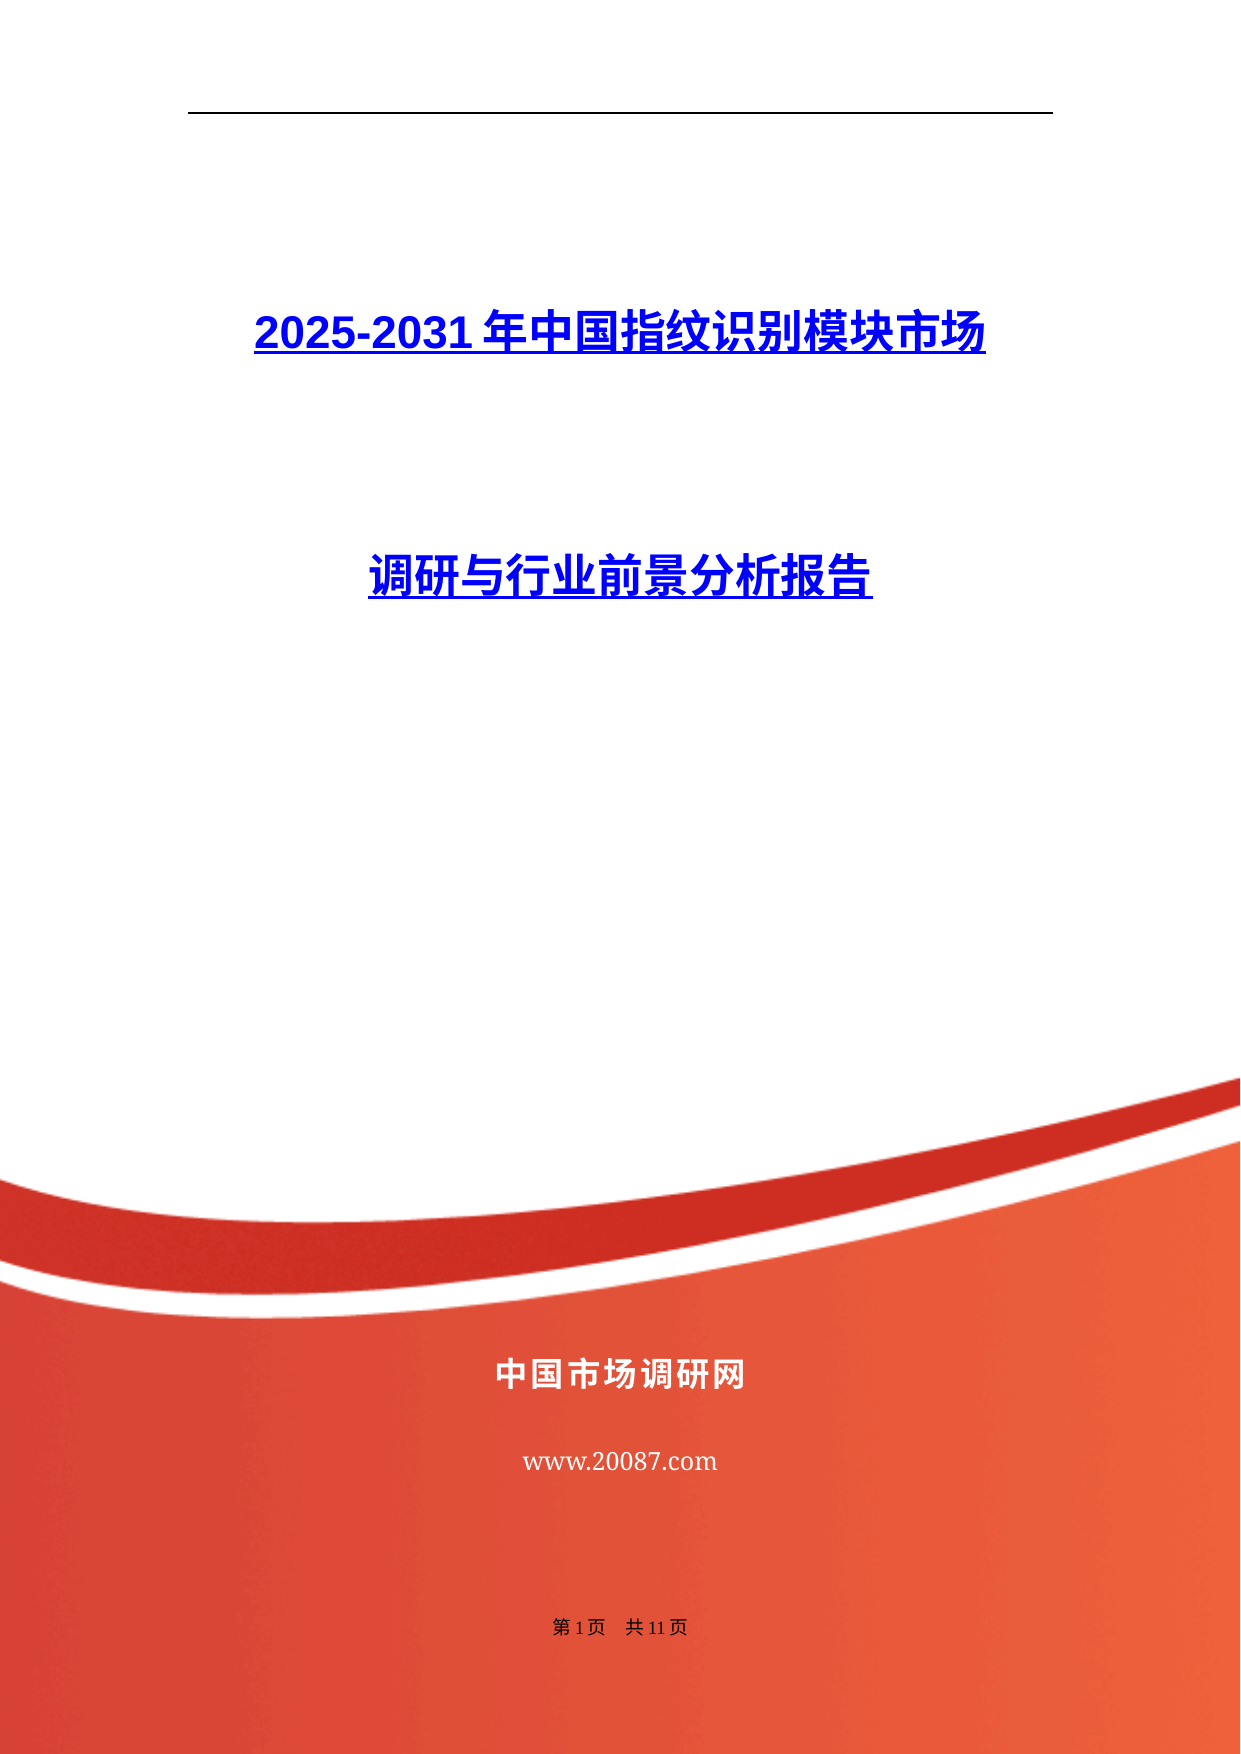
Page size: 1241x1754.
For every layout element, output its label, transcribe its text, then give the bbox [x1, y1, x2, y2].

picture [0, 1006, 1241, 1754]
text www.20087.com [187, 1428, 1053, 1493]
table_header 2025-2031年中国指纹识别模块市场调研与行业前景分析报告 [188, 207, 1053, 773]
subtitle 中国市场调研网 [187, 1339, 1053, 1404]
